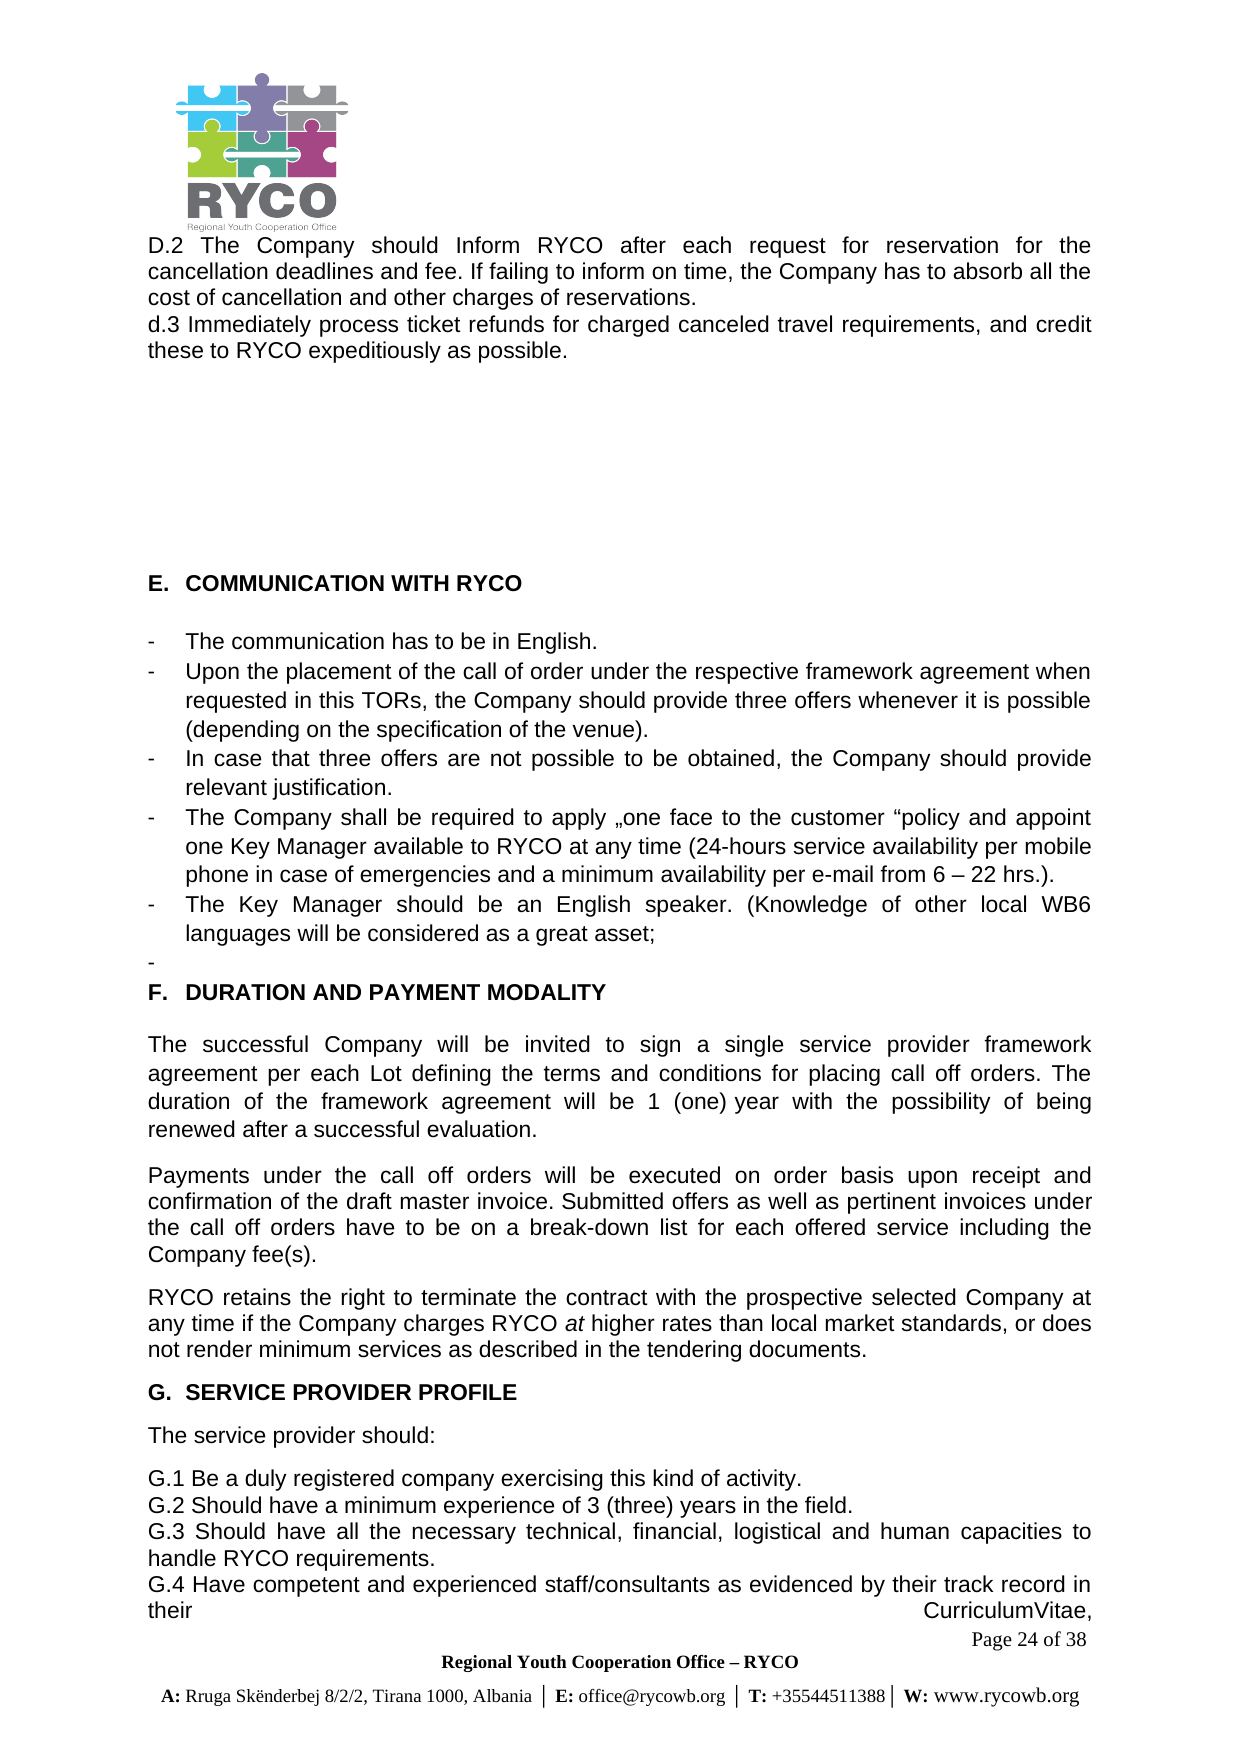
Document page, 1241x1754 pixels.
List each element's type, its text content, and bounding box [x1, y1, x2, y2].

text Payments under the call off orders will be executed on order basis upon receipt and confirmation of the draft master invoice. Submitted offers as well as pertinent invoices under the call off orders have to be on a break-down list for each offered service including the Company fee(s). [148, 1162, 1092, 1267]
list In case that three offers are not possible to be obtained, the Company should provide relevant justification. [148, 744, 1092, 801]
list The Company shall be required to apply „one face to the customer “policy and appoint one Key Manager available to RYCO at any time (24-hours service availability per mobile phone in case of emergencies and a minimum availability per e-mail from 6 – 22 hrs.). [148, 803, 1092, 888]
list SERVICE PROVIDER PROFILE [148, 1379, 1092, 1406]
list The Key Manager should be an English speaker. (Knowledge of other local WB6 languages will be considered as a great asset; [148, 890, 1092, 946]
text d.3 Immediately process ticket refunds for charged canceled travel requirements, and credit these to RYCO expeditiously as possible. [148, 311, 1092, 363]
text RYCO retains the right to terminate the contract with the prospective selected Company at any time if the Company charges RYCO at higher rates than local market standards, or does not render minimum services as described in the tendering documents. [148, 1284, 1092, 1363]
text G.1 Be a duly registered company exercising this kind of activity. [148, 1465, 1092, 1492]
list DURATION AND PAYMENT MODALITY [148, 978, 1092, 1005]
text D.2 The Company should Inform RYCO after each request for reservation for the cancellation deadlines and fee. If failing to inform on time, the Company has to absorb all the cost of cancellation and other charges of reservations. [148, 232, 1092, 311]
text The service provider should: [148, 1422, 1092, 1449]
text The successful Company will be invited to sign a single service provider framework agreement per each Lot defining the terms and conditions for placing call off orders. The duration of the framework agreement will be 1 (one) year with the possibility of being renewed after a successful evaluation. [148, 1031, 1092, 1143]
text G.2 Should have a minimum experience of 3 (three) years in the field. [148, 1492, 1092, 1518]
list The communication has to be in English. [148, 627, 1092, 655]
picture [175, 73, 349, 232]
text G.3 Should have all the necessary technical, financial, logistical and human capacities to handle RYCO requirements. [148, 1518, 1092, 1571]
list COMMUNICATION WITH RYCO [148, 570, 1092, 597]
list Upon the placement of the call of order under the respective framework agreement when requested in this TORs, the Company should provide three offers whenever it is possible (depending on the specification of the venue). [148, 657, 1092, 742]
